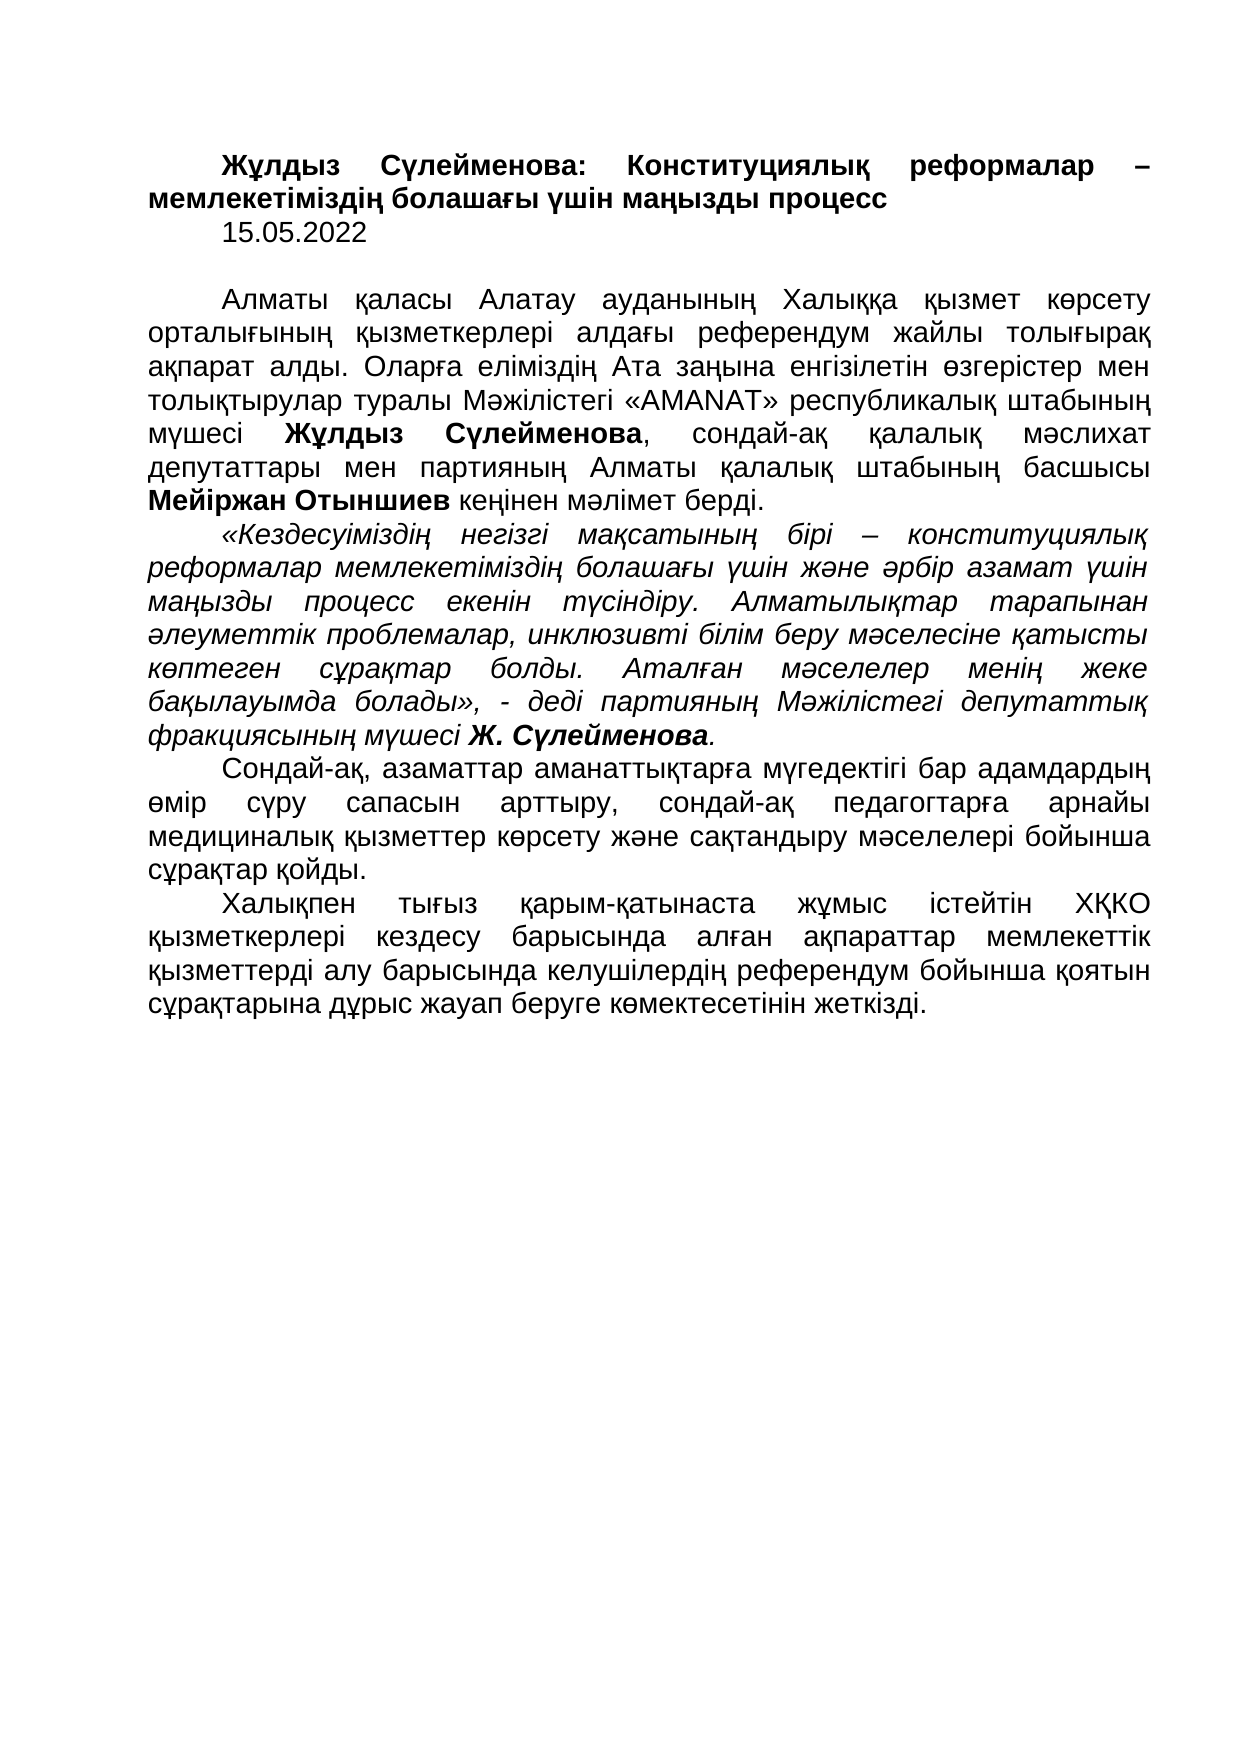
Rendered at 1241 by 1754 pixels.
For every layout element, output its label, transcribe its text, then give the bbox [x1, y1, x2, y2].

text Алматы қаласы Алатау ауданының Халыққа қызмет көрсету орталығының қызметкерлері алдағы референдум жайлы толығырақ ақпарат алды. Оларға еліміздің Ата заңына енгізілетін өзгерістер мен толықтырулар туралы Мәжілістегі «AMANAT» республикалық штабының мүшесі Жұлдыз Сүлейменова, сондай-ақ қалалық мәслихат депутаттары мен партияның Алматы қалалық штабының басшысы Мейіржан Отыншиев кеңінен мәлімет берді. [148, 282, 1152, 517]
text Халықпен тығыз қарым-қатынаста жұмыс істейтін ХҚКО қызметкерлері кездесу барысында алған ақпараттар мемлекеттік қызметтерді алу барысында келушілердің референдум бойынша қоятын сұрақтарына дұрыс жауап беруге көмектесетінін жеткізді. [148, 886, 1152, 1020]
text 15.05.2022 [148, 215, 1152, 248]
text «Кездесуіміздің негізгі мақсатының бірі – конституциялық реформалар мемлекетіміздің болашағы үшін және әрбір азамат үшін маңызды процесс екенін түсіндіру. Алматылықтар тарапынан әлеуметтік проблемалар, инклюзивті білім беру мәселесіне қатысты көптеген сұрақтар болды. Аталған мәселелер менің жеке бақылауымда болады», - деді партияның Мәжілістегі депутаттық фракциясының мүшесі Ж. Сүлейменова. [148, 517, 1152, 751]
text Сондай-ақ, азаматтар аманаттықтарға мүгедектігі бар адамдардың өмір сүру сапасын арттыру, сондай-ақ педагогтарға арнайы медициналық қызметтер көрсету және сақтандыру мәселелері бойынша сұрақтар қойды. [148, 751, 1152, 886]
text Жұлдыз Сүлейменова: Конституциялық реформалар – мемлекетіміздің болашағы үшін маңызды процесс [148, 148, 1152, 215]
